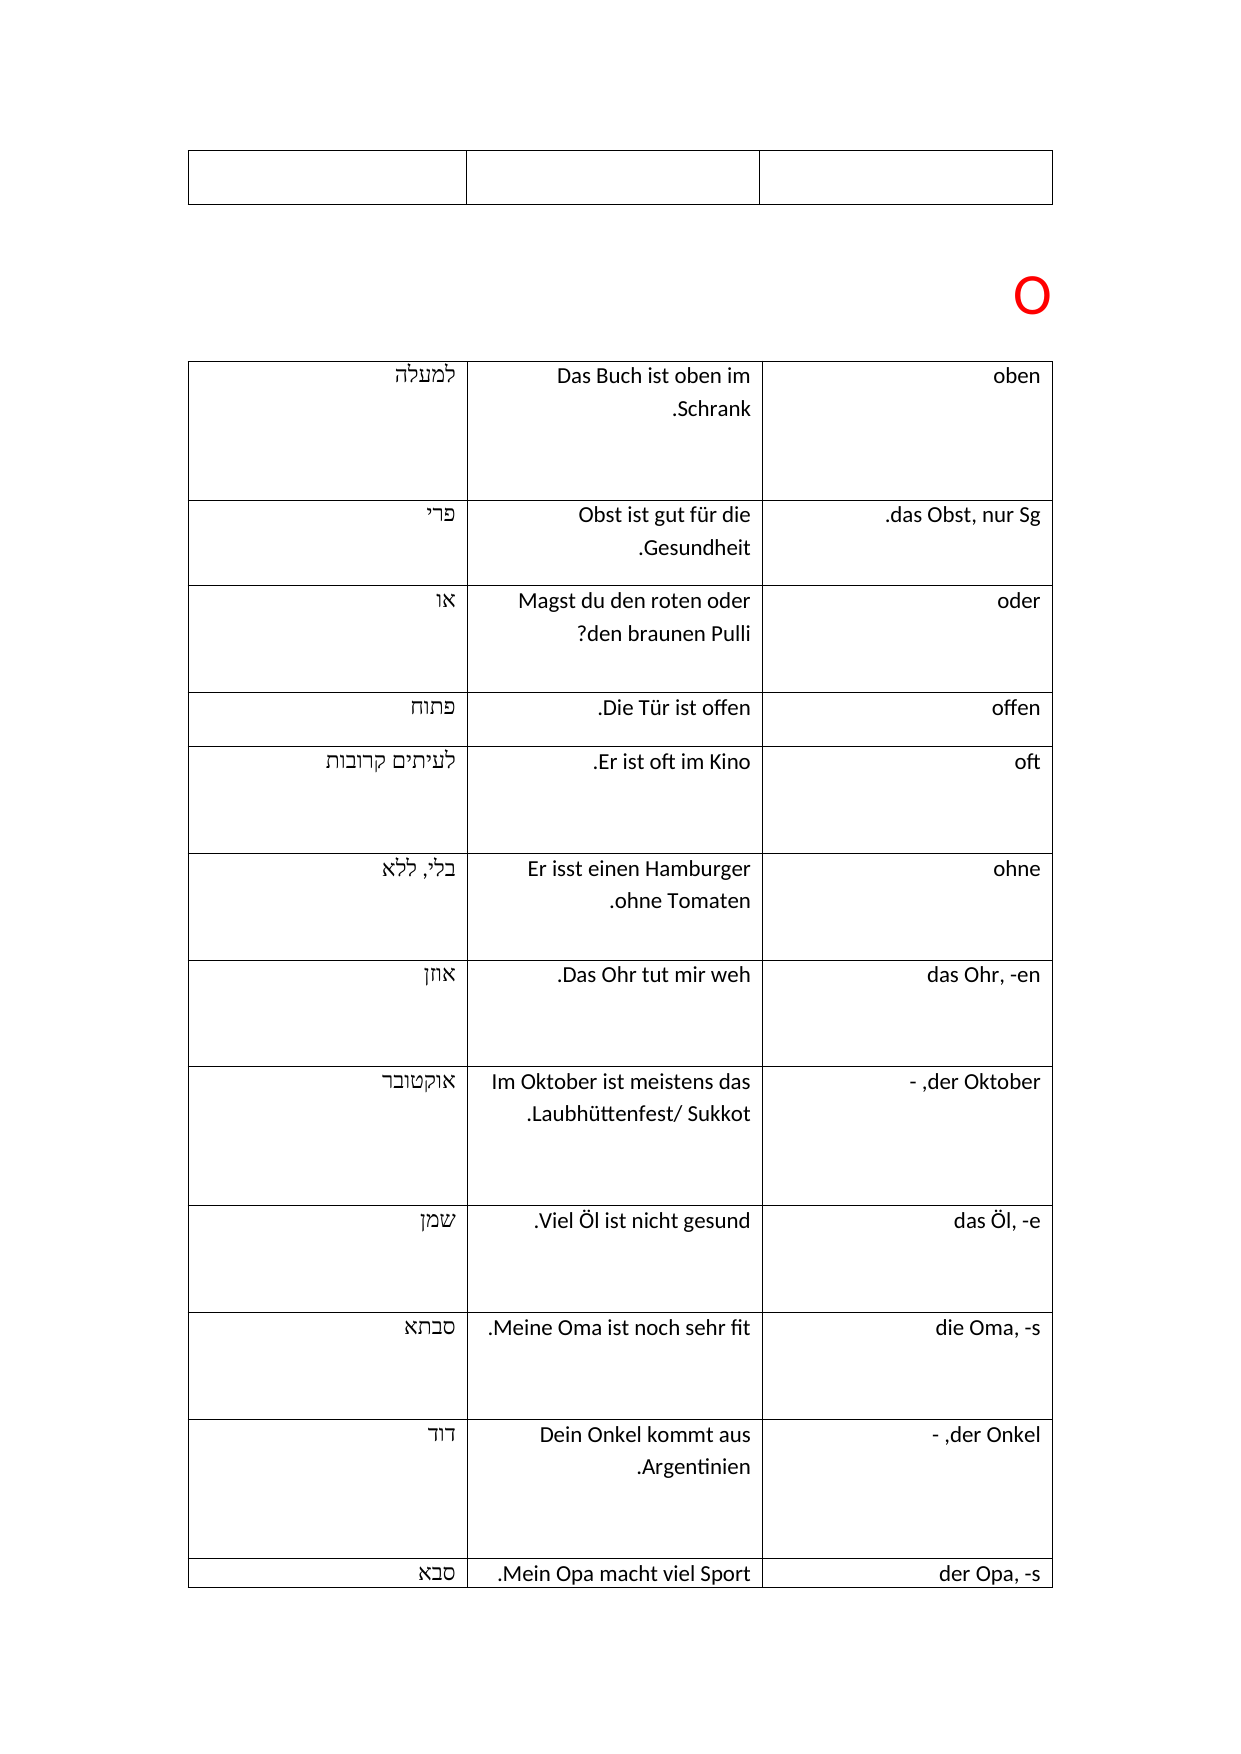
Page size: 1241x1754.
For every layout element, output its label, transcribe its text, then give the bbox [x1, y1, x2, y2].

table_cell die Oma, -s [763, 1313, 1052, 1419]
table_cell או [189, 586, 467, 692]
table_cell Dein Onkel kommt aus Argentinien. [468, 1420, 762, 1558]
table_cell Meine Oma ist noch sehr fit. [468, 1313, 762, 1419]
table_cell oft [763, 747, 1052, 853]
table_cell Er isst einen Hamburger ohne Tomaten. [468, 854, 762, 959]
table_cell לעיתים קרובות [189, 747, 467, 853]
table_cell der Opa, -s [763, 1559, 1052, 1587]
table_cell פרי [189, 501, 467, 585]
table_cell nur [760, 151, 1052, 204]
table_cell סבתא [189, 1313, 467, 1419]
table_cell Die Tür ist offen. [468, 693, 762, 746]
table_cell der Oktober, - [763, 1067, 1052, 1205]
table_cell Das Ohr tut mir weh. [468, 961, 762, 1066]
table_cell פתוח [189, 693, 467, 746]
table_header למעלה [189, 362, 467, 499]
table_cell אוקטובר [189, 1067, 467, 1205]
table_header oben [763, 362, 1052, 499]
table_cell Magst du den roten oder den braunen Pulli? [468, 586, 762, 692]
table_cell דוד [189, 1420, 467, 1558]
table_cell Im Oktober ist meistens das Laubhüttenfest/ Sukkot. [468, 1067, 762, 1205]
table_cell אוזן [189, 961, 467, 1066]
table_cell סבא [189, 1559, 467, 1587]
table_cell שמן [189, 1206, 467, 1312]
table_cell das Öl, -e [763, 1206, 1052, 1312]
table_cell בלי, ללא [189, 854, 467, 959]
table_cell רק [189, 151, 466, 204]
table_cell Viel Öl ist nicht gesund. [468, 1206, 762, 1312]
table_cell Er ist oft im Kino. [468, 747, 762, 853]
text O [187, 258, 1053, 329]
table_cell der Onkel, - [763, 1420, 1052, 1558]
table_cell Obst ist gut für die Gesundheit. [468, 501, 762, 585]
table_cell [468, 1559, 762, 1587]
table_cell das Ohr, -en [763, 961, 1052, 1066]
table_cell das Obst, nur Sg. [763, 501, 1052, 585]
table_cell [467, 151, 759, 204]
table_cell ohne [763, 854, 1052, 959]
table_cell oder [763, 586, 1052, 692]
table_header Das Buch ist oben im Schrank. [468, 362, 762, 499]
table_cell offen [763, 693, 1052, 746]
